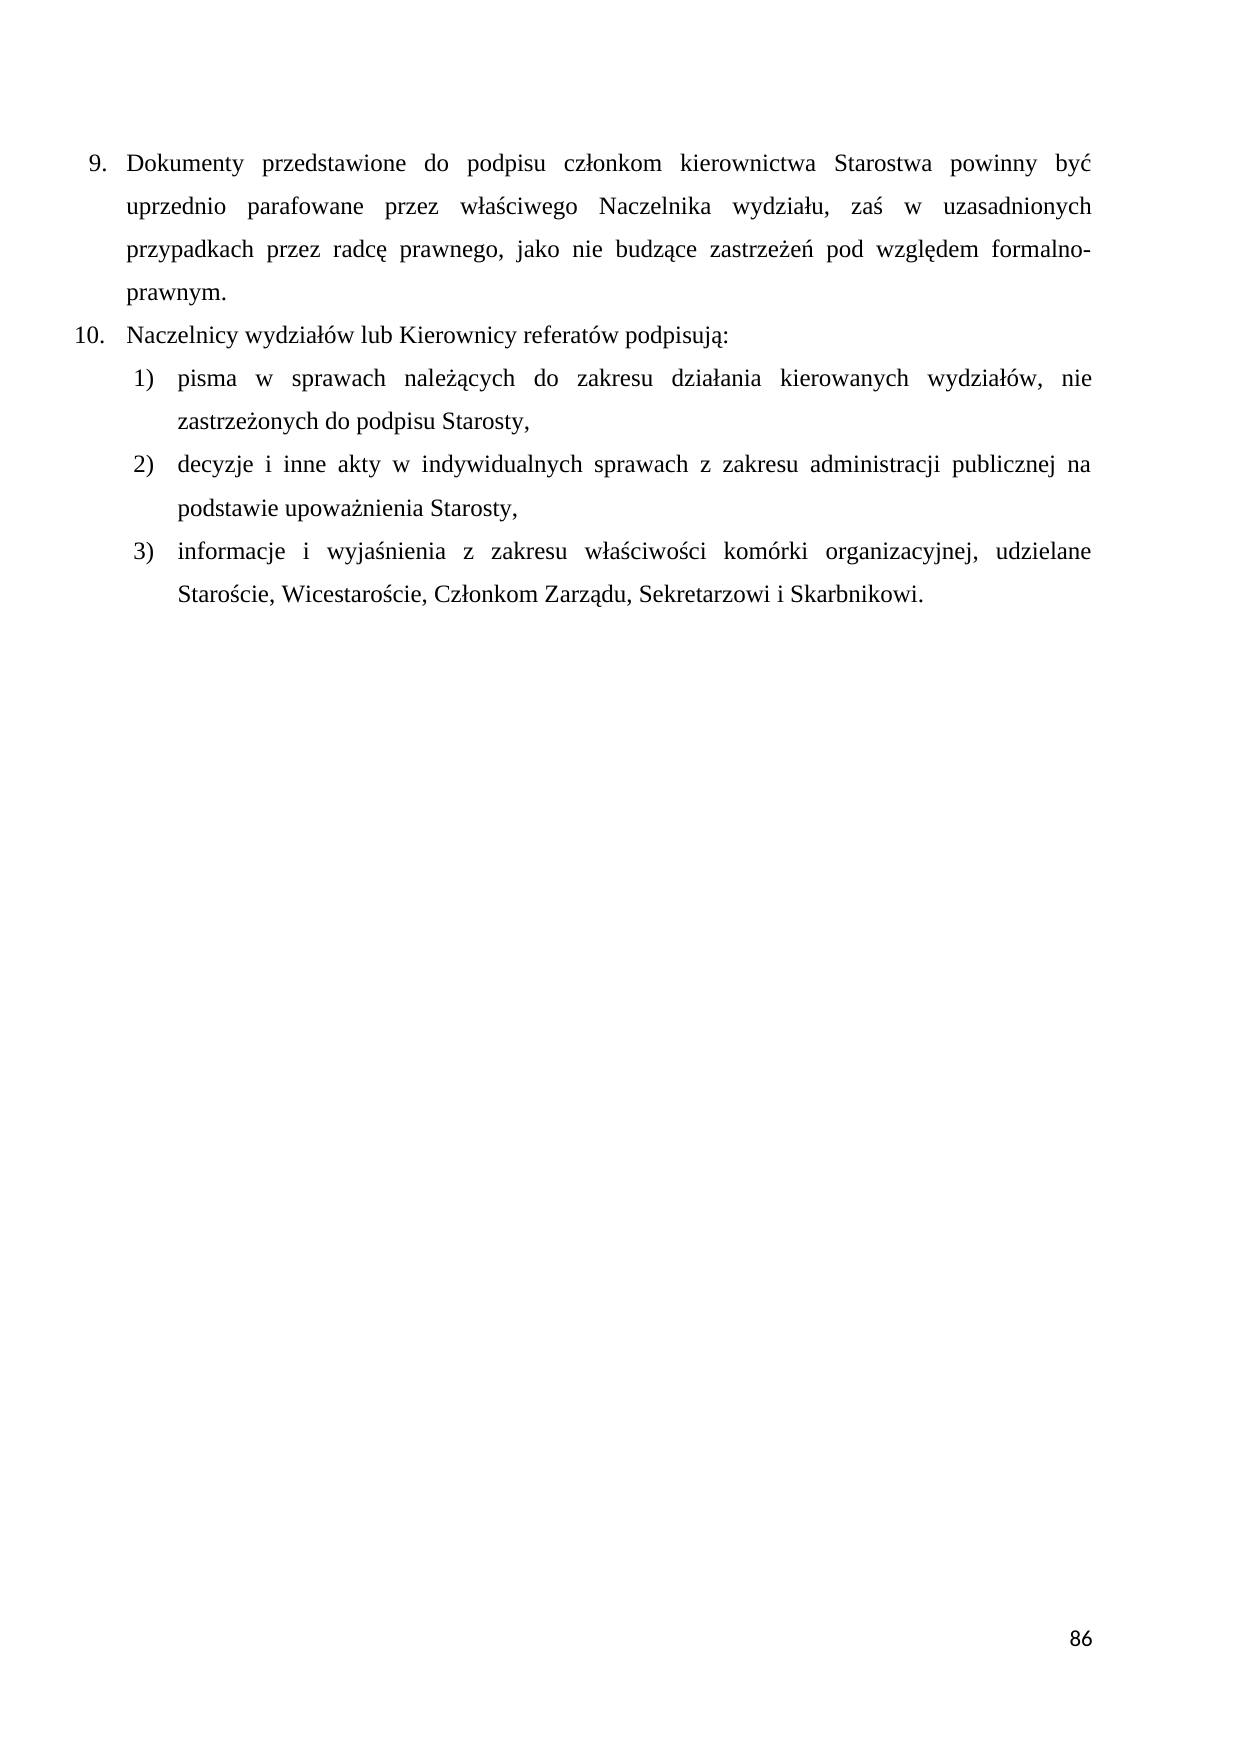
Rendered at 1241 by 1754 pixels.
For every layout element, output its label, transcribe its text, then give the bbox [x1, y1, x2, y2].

list Naczelnicy wydziałów lub Kierownicy referatów podpisują: [74, 320, 1092, 349]
list Dokumenty przedstawione do podpisu członkom kierownictwa Starostwa powinny być uprzednio parafowane przez właściwego Naczelnika wydziału, zaś w uzasadnionych przypadkach przez radcę prawnego, jako nie budzące zastrzeżeń pod względem formalno-prawnym. [89, 148, 1092, 306]
list pisma w sprawach należących do zakresu działania kierowanych wydziałów, nie zastrzeżonych do podpisu Starosty, [133, 363, 1092, 435]
list decyzje i inne akty w indywidualnych sprawach z zakresu administracji publicznej na podstawie upoważnienia Starosty, [133, 449, 1092, 521]
list informacje i wyjaśnienia z zakresu właściwości komórki organizacyjnej, udzielane Staroście, Wicestaroście, Członkom Zarządu, Sekretarzowi i Skarbnikowi. [133, 536, 1092, 608]
